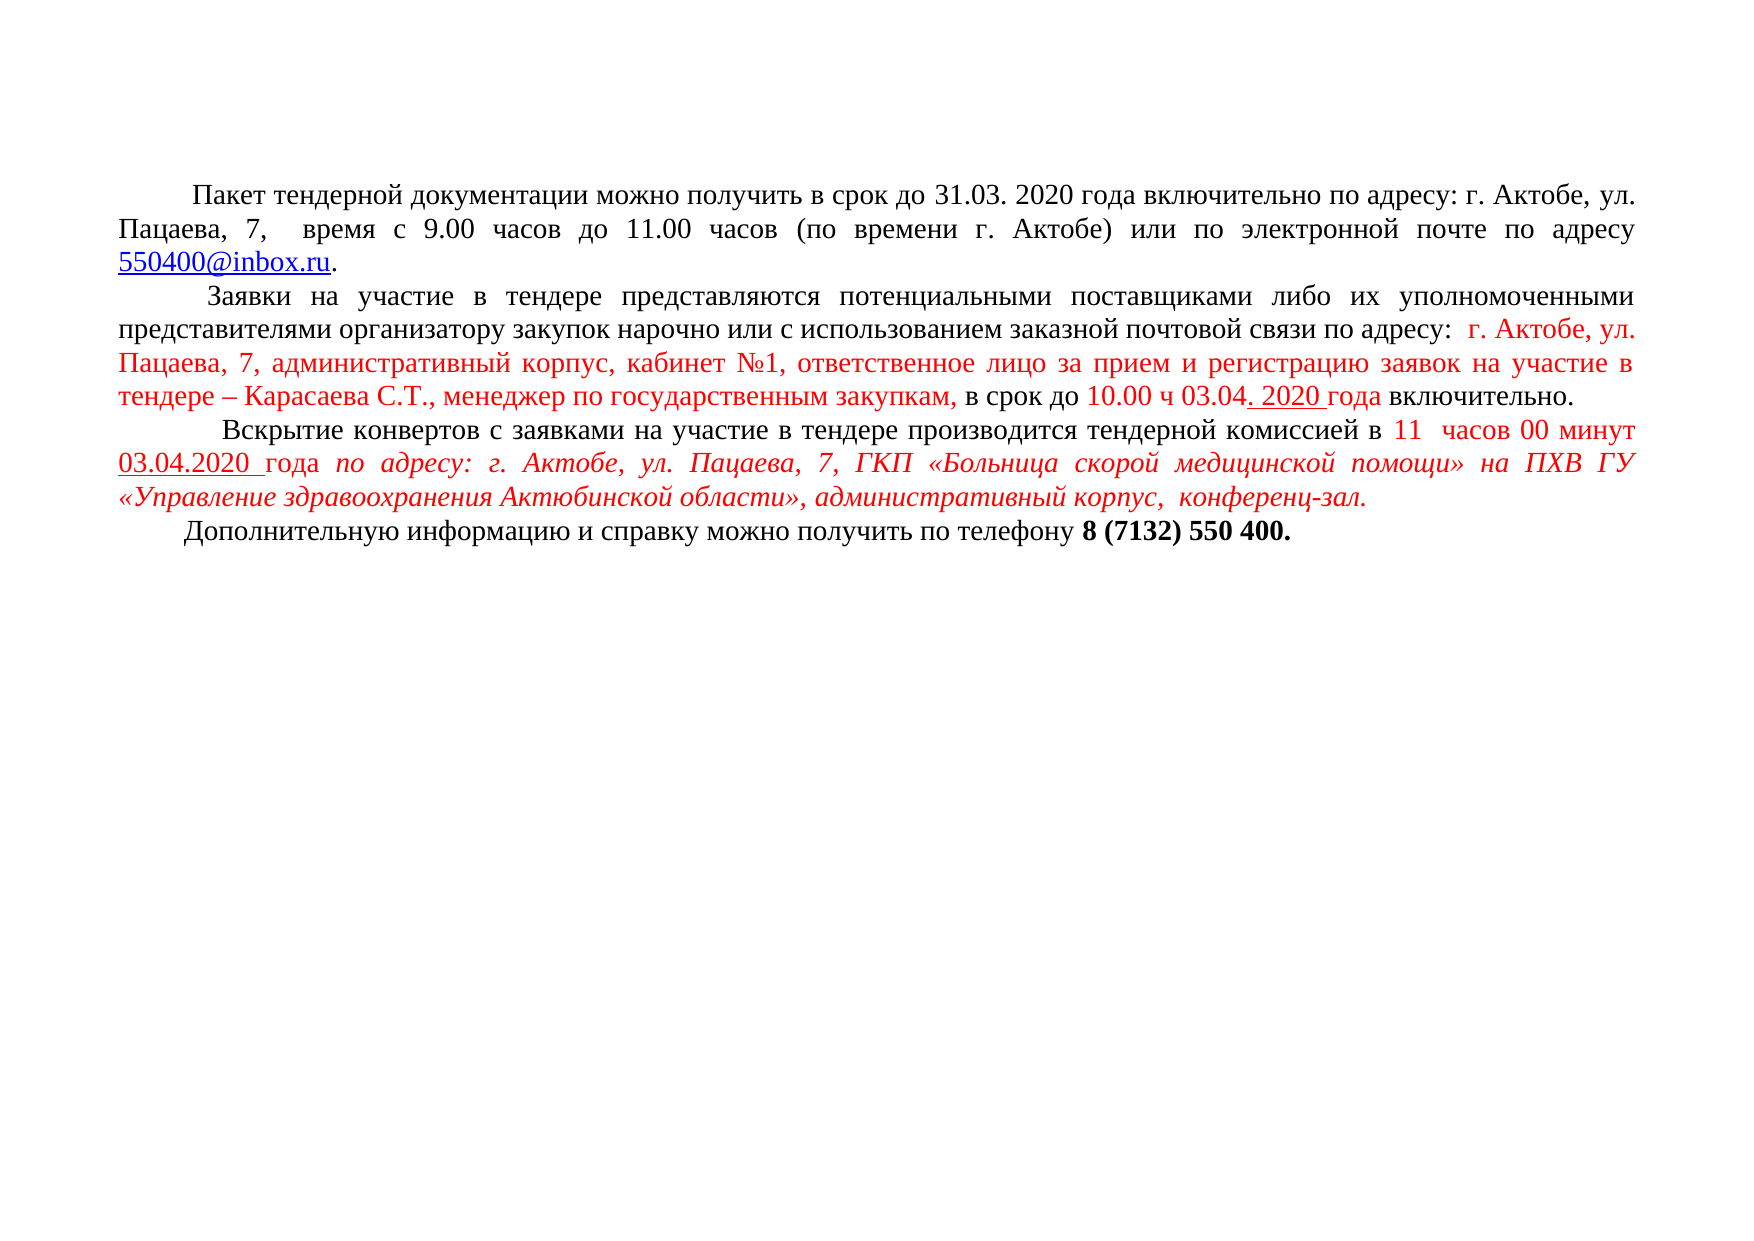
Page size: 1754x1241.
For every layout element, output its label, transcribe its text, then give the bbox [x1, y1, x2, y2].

text Вскрытие конвертов с заявками на участие в тендере производится тендерной комиссией в 11 часов 00 минут 03.04.2020 года по адресу: г. Актобе, ул. Пацаева, 7, ГКП «Больница скорой медицинской помощи» на ПХВ ГУ «Управление здравоохранения Актюбинской области», административный корпус, конференц-зал. [118, 412, 1636, 513]
text Заявки на участие в тендере представляются потенциальными поставщиками либо их уполномоченными представителями организатору закупок нарочно или с использованием заказной почтовой связи по адресу: г. Актобе, ул. Пацаева, 7, административный корпус, кабинет №1, ответственное лицо за прием и регистрацию заявок на участие в тендере – Карасаева С.Т., менеджер по государственным закупкам, в срок до 10.00 ч 03.04. 2020 года включительно. [118, 278, 1636, 412]
text Дополнительную информацию и справку можно получить по телефону 8 (7132) 550 400. [118, 513, 1636, 546]
text Пакет тендерной документации можно получить в срок до 31.03. 2020 года включительно по адресу: г. Актобе, ул. Пацаева, 7, время с 9.00 часов до 11.00 часов (по времени г. Актобе) или по электронной почте по адресу 550400@inbox.ru. [118, 177, 1636, 278]
